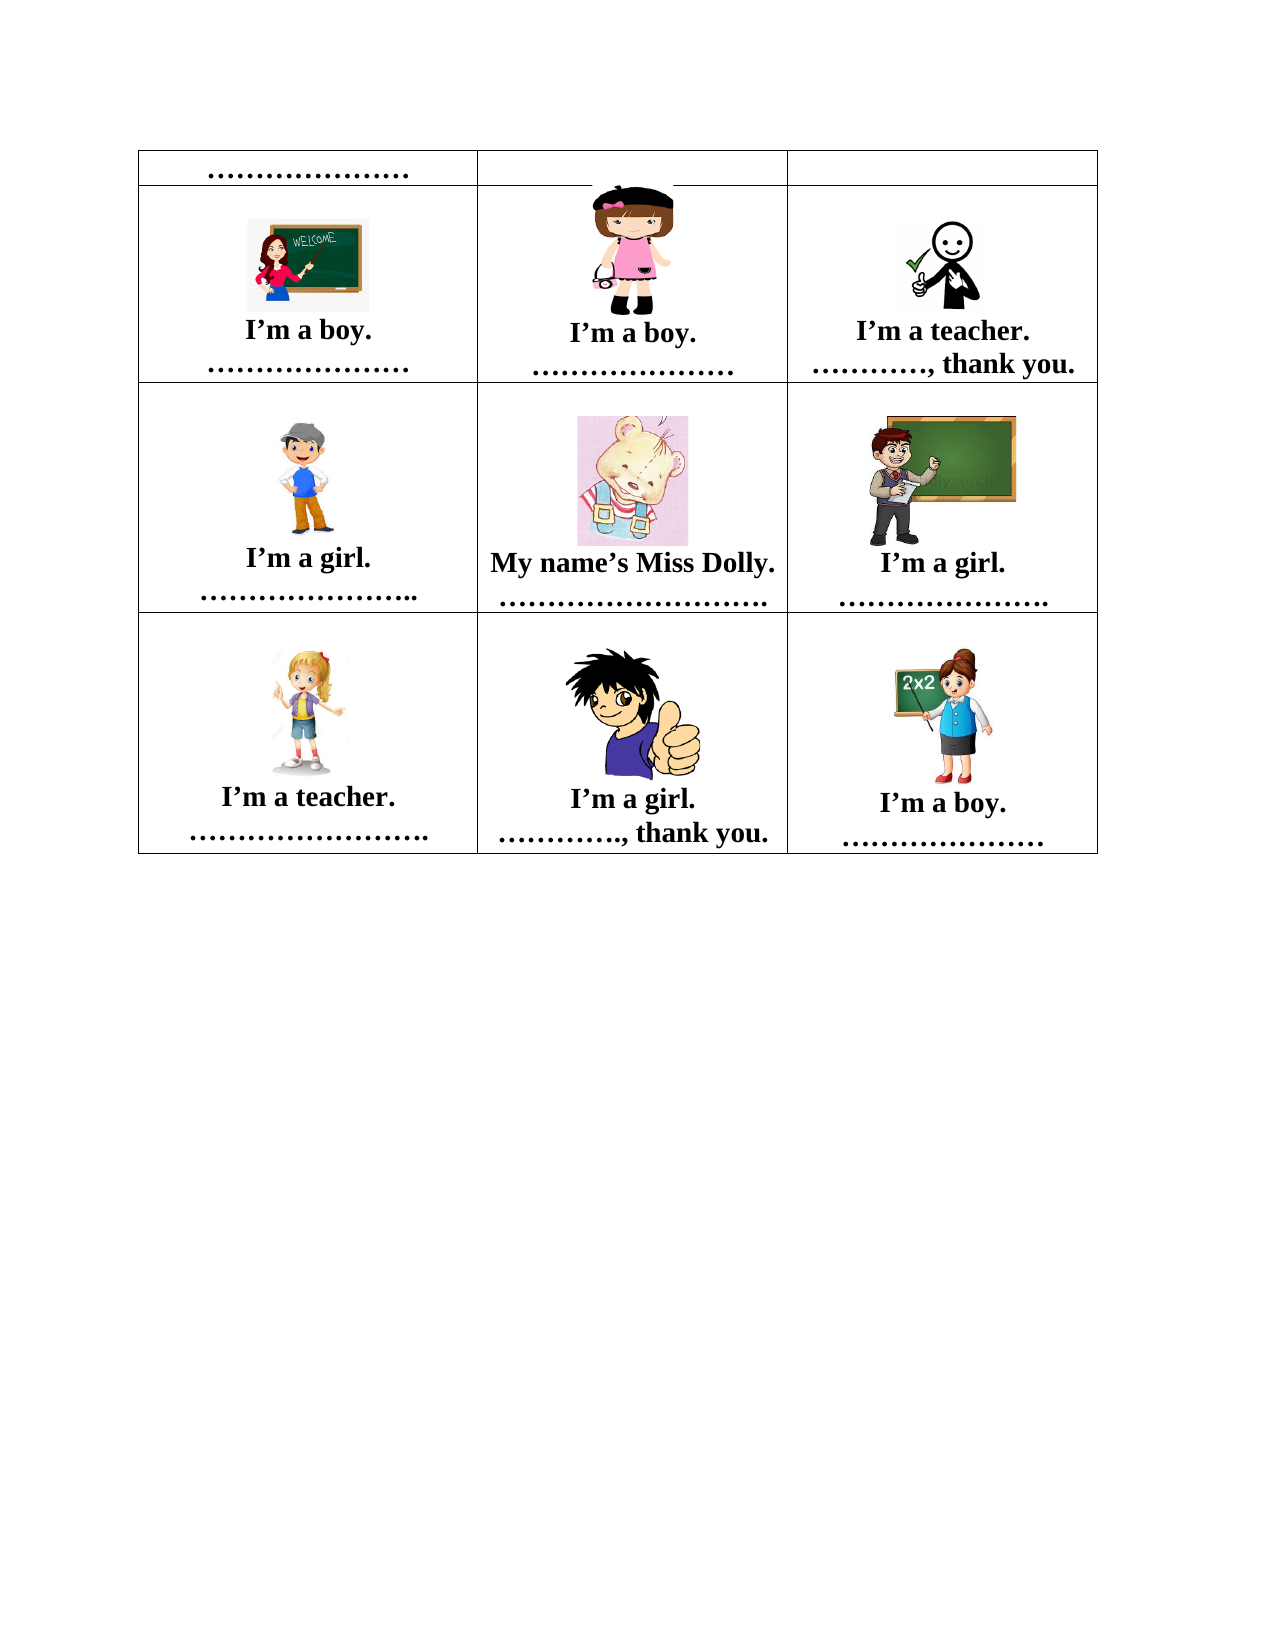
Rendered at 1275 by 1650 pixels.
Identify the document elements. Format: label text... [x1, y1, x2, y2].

picture [247, 219, 370, 312]
picture [276, 416, 341, 540]
picture [267, 646, 349, 780]
picture [592, 185, 674, 315]
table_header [478, 151, 787, 184]
picture [896, 219, 990, 313]
table_header I’m a boy. ………………… [139, 151, 477, 184]
table_cell I’m a boy. ………………… [139, 186, 477, 382]
picture [565, 646, 700, 782]
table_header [788, 151, 1097, 184]
table_cell I’m a boy. ………………… [478, 186, 787, 382]
table_cell I’m a boy. ………………… [788, 613, 1097, 853]
picture [889, 646, 997, 786]
table_cell I’m a girl. …………., thank you. [478, 613, 787, 853]
table_cell I’m a teacher. ……………………. [139, 613, 477, 853]
picture [869, 416, 1017, 546]
table_cell I’m a teacher. …………, thank you. [788, 186, 1097, 382]
table_cell I’m a girl. ………………….. [139, 383, 477, 612]
picture [577, 416, 689, 546]
table_cell I’m a girl. …………………. [788, 383, 1097, 612]
table_cell My name’s Miss Dolly. ………………………. [478, 383, 787, 612]
